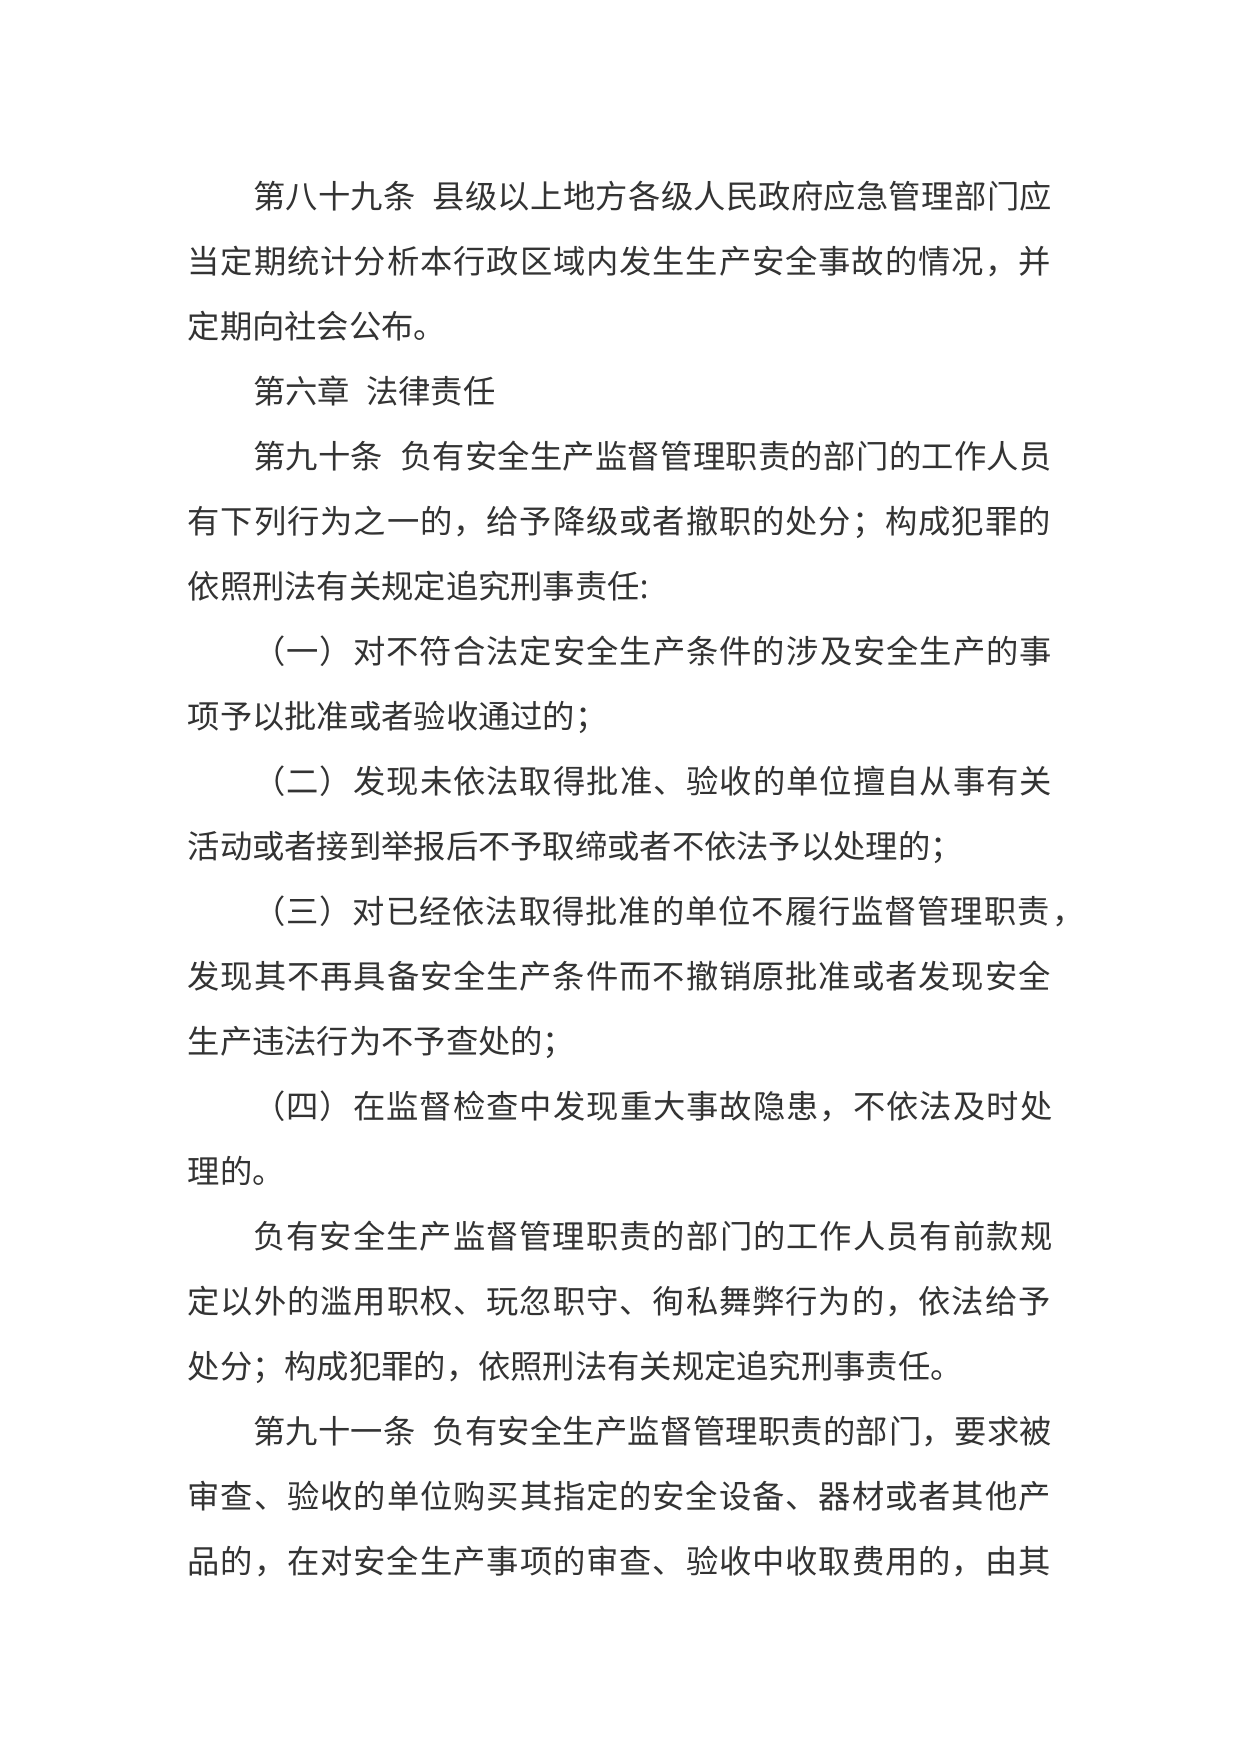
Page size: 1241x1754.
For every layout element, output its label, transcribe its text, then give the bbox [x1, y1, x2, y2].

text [187, 1397, 1053, 1592]
text 负有安全生产监督管理职责的部门的工作人员有前款规定以外的滥用职权、玩忽职守、徇私舞弊行为的，依法给予处分；构成犯罪的，依照刑法有关规定追究刑事责任。 [187, 1202, 1053, 1397]
text （三）对已经依法取得批准的单位不履行监督管理职责，发现其不再具备安全生产条件而不撤销原批准或者发现安全生产违法行为不予查处的； [187, 877, 1053, 1072]
text （四）在监督检查中发现重大事故隐患，不依法及时处理的。 [187, 1072, 1053, 1202]
text 第六章 法律责任 [187, 357, 1053, 422]
text 第九十条 负有安全生产监督管理职责的部门的工作人员，有下列行为之一的，给予降级或者撤职的处分；构成犯罪的，依照刑法有关规定追究刑事责任: [187, 422, 1053, 617]
text （一）对不符合法定安全生产条件的涉及安全生产的事项予以批准或者验收通过的； [187, 617, 1053, 747]
text （二）发现未依法取得批准、验收的单位擅自从事有关活动或者接到举报后不予取缔或者不依法予以处理的； [187, 747, 1053, 877]
text 第八十九条 县级以上地方各级人民政府应急管理部门应当定期统计分析本行政区域内发生生产安全事故的情况，并定期向社会公布。 [187, 162, 1053, 357]
